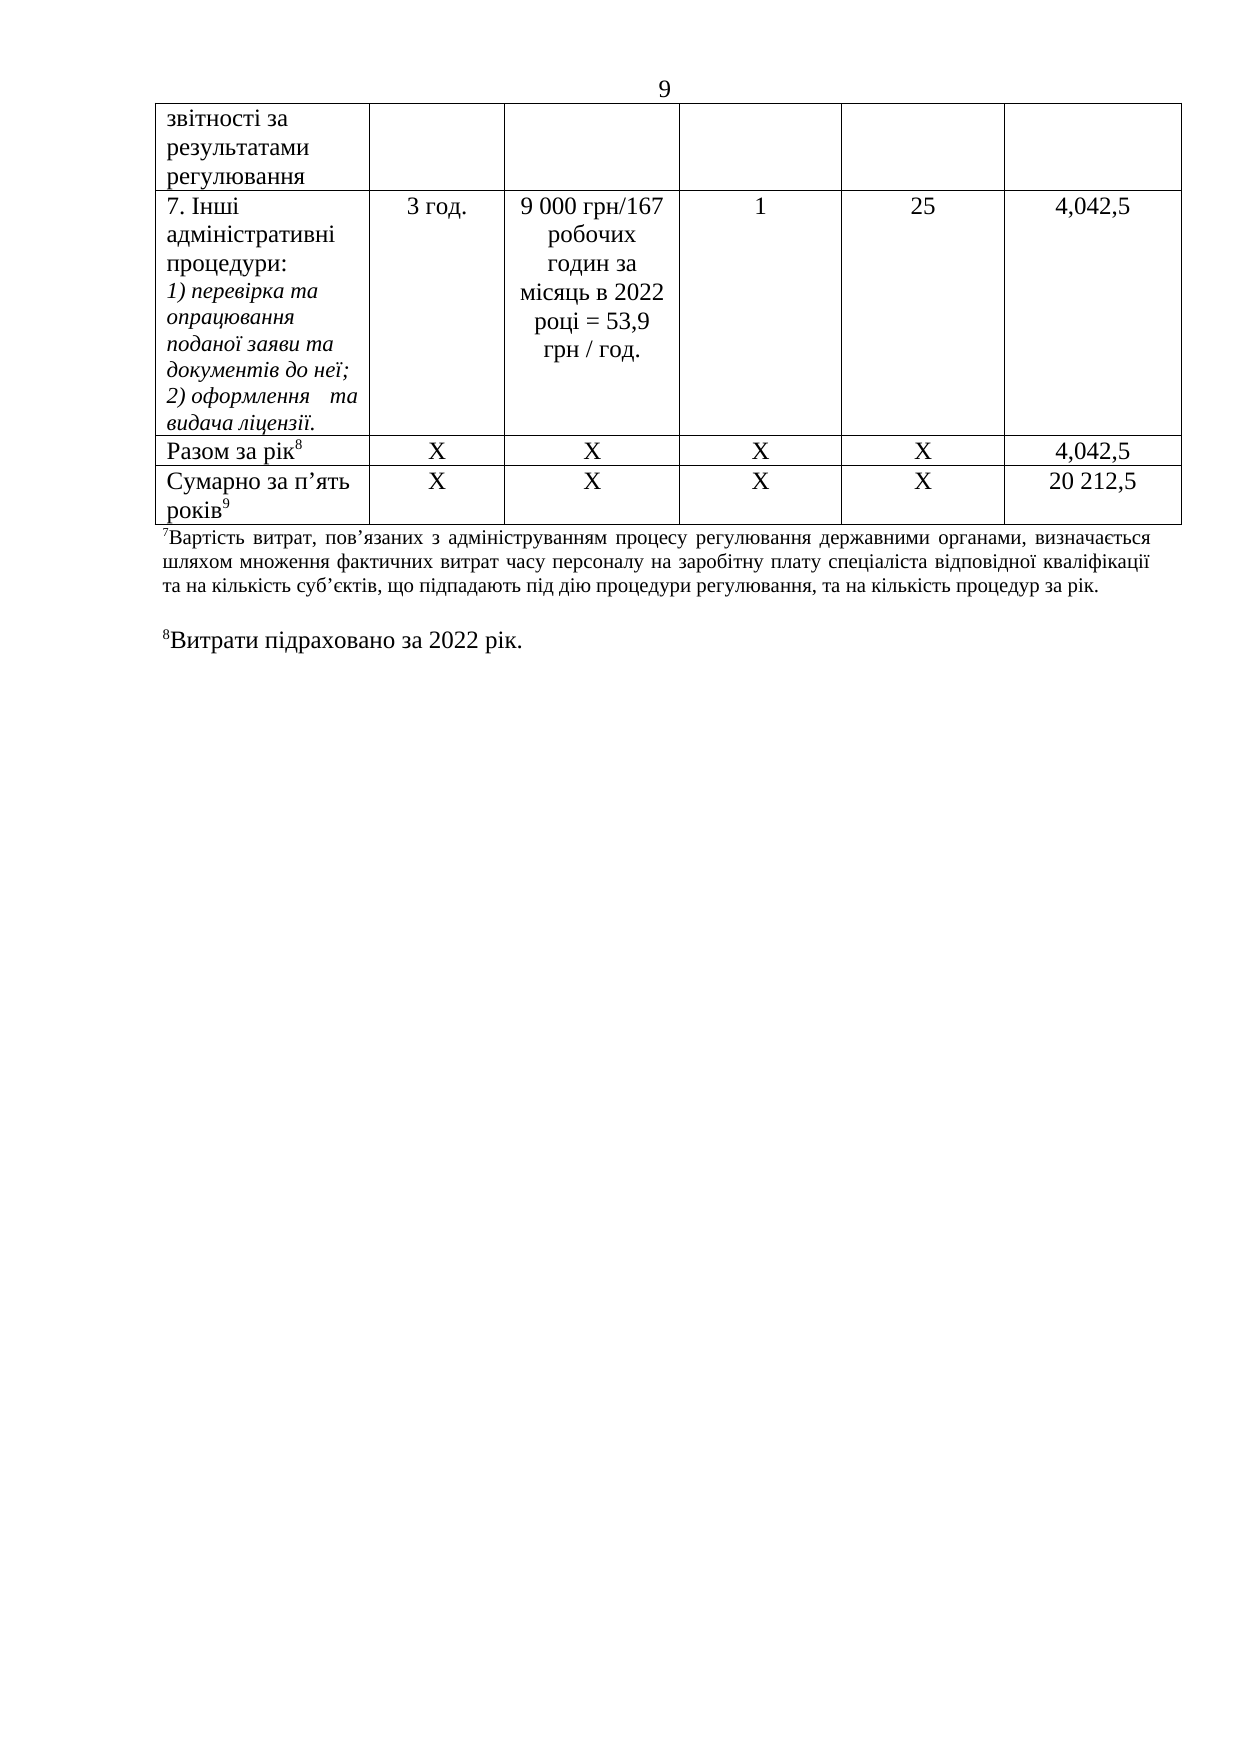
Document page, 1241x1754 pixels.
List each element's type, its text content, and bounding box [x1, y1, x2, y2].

table_cell Х [505, 436, 679, 465]
table_cell Х [370, 436, 504, 465]
table_cell - [1005, 104, 1181, 190]
table_cell 3 год. [370, 191, 504, 435]
table_cell - [842, 104, 1004, 190]
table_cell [156, 104, 369, 190]
table_cell 1 [680, 191, 841, 435]
text 8Витрати підраховано за 2022 рік. [162, 626, 1152, 654]
table_cell - [370, 104, 504, 190]
table_cell Разом за рік8 [156, 436, 369, 465]
table_cell 9 000 грн/167 робочих годин за місяць в 2022 році = 53,9 грн / год. [505, 191, 679, 435]
table_cell 20 212,5 [1005, 466, 1181, 523]
table_cell 4,042,5 [1005, 436, 1181, 465]
table_cell 25 [842, 191, 1004, 435]
table_cell 4,042,5 [1005, 191, 1181, 435]
table_cell Х [505, 466, 679, 523]
table_cell 7. Інші адміністративні процедури: 1) перевірка та опрацювання поданої заяви та документів до неї; 2) оформлення та видача ліцензії. [156, 191, 369, 435]
table_cell - [680, 104, 841, 190]
table_cell Сумарно за п’ять років9 [222, 466, 369, 523]
text 7Вартість витрат, пов’язаних з адмініструванням процесу регулювання державними органами, визначається шляхом множення фактичних витрат часу персоналу на заробітну плату спеціаліста відповідної кваліфікації та на кількість суб’єктів, що підпадають під дію процедури регулювання, та на кількість процедур за рік. [162, 525, 1152, 597]
table_cell Х [680, 436, 841, 465]
table_cell Х [842, 436, 1004, 465]
table_cell Х [680, 466, 841, 523]
table_cell Х [842, 466, 1004, 523]
table_cell - [505, 104, 679, 190]
table_cell Х [370, 466, 504, 523]
